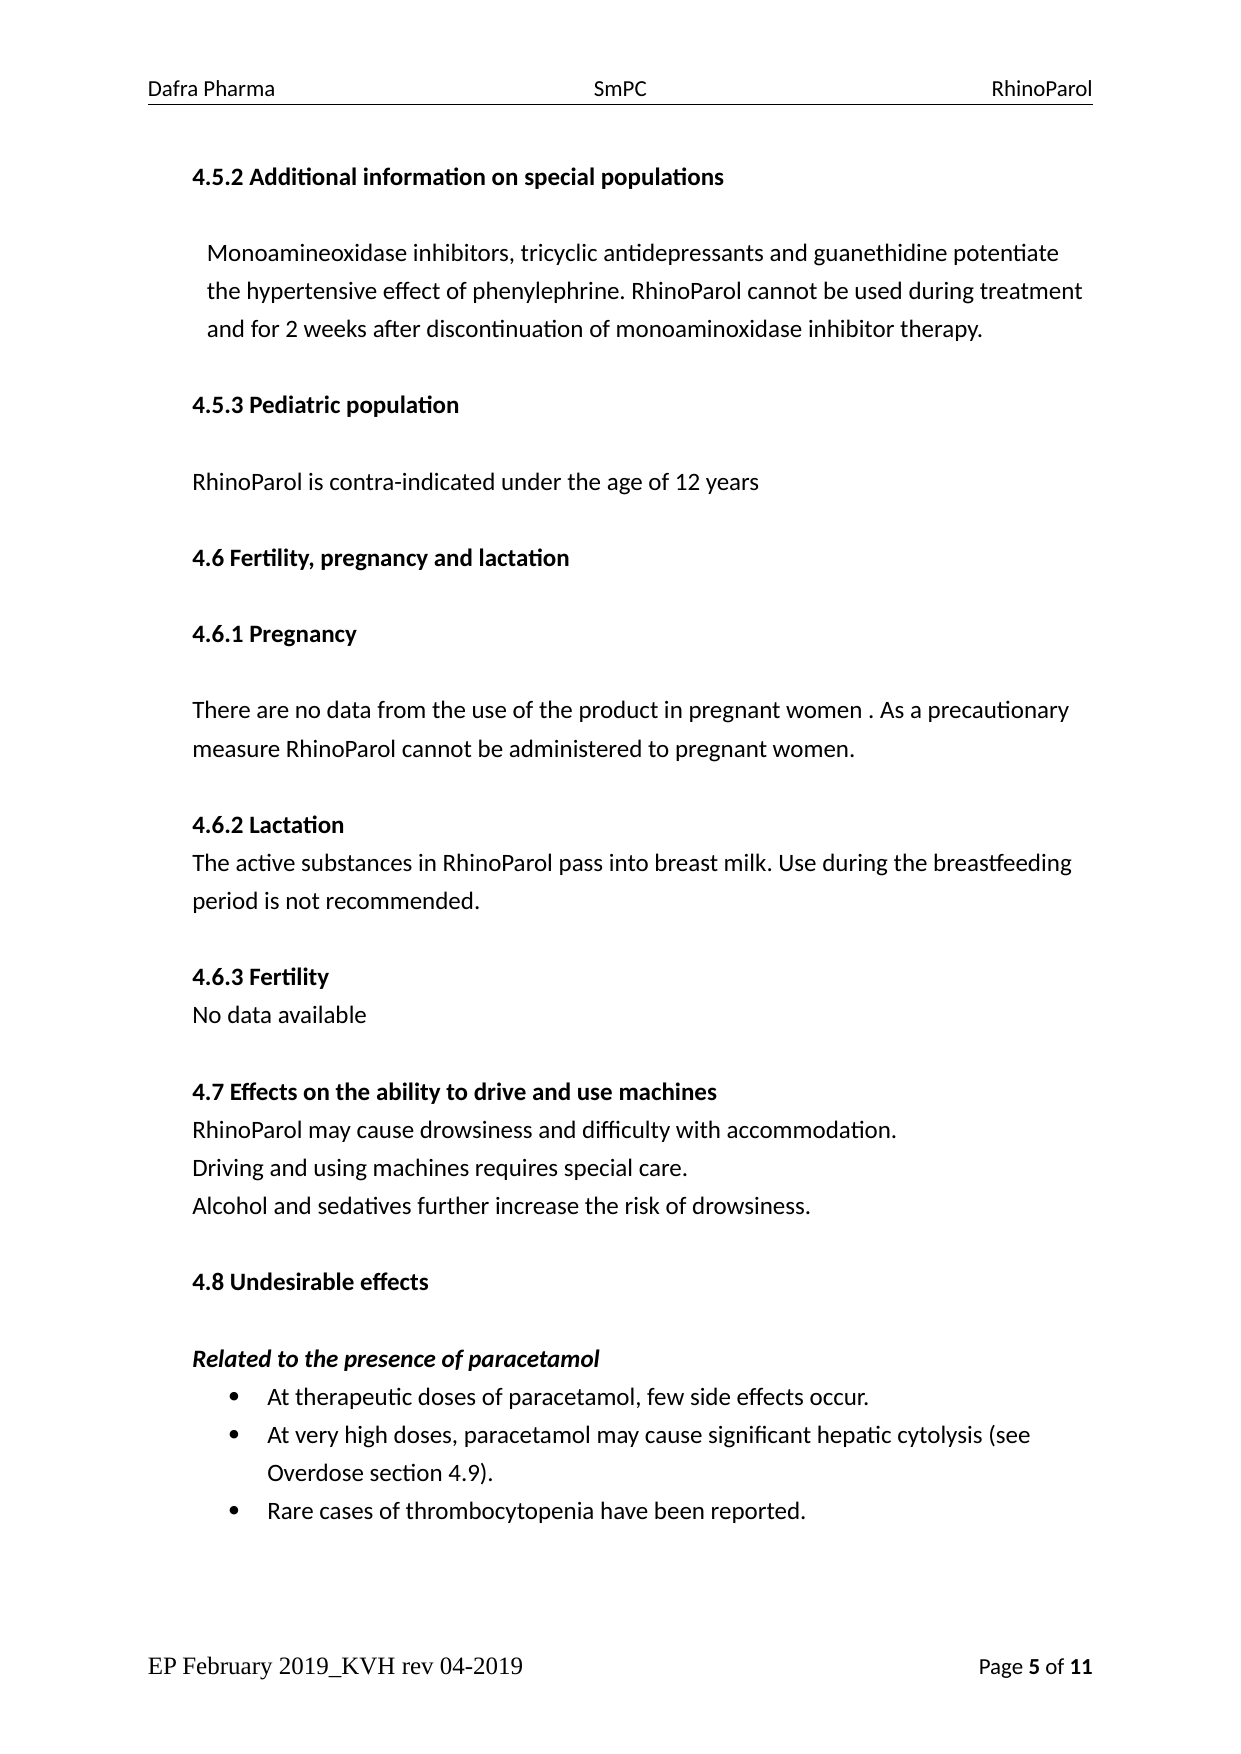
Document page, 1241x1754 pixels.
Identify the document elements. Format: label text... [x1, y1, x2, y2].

text 4.6.3 Fertility [192, 962, 1093, 992]
text 4.6 Fertility, pregnancy and lactation [192, 542, 1093, 573]
list At very high doses, paracetamol may cause significant hepatic cytolysis (see Overdose section 4.9). [229, 1419, 1093, 1488]
text 4.6.2 Lactation [192, 809, 1093, 839]
text Alcohol and sedatives further increase the risk of drowsiness. [192, 1190, 1093, 1221]
text 4.7 Effects on the ability to drive and use machines [192, 1076, 1093, 1106]
list At therapeutic doses of paracetamol, few side effects occur. [229, 1381, 1093, 1411]
text 4.6.1 Pregnancy [192, 618, 1093, 649]
text Driving and using machines requires special care. [192, 1152, 1093, 1183]
list No data available [192, 1000, 1093, 1030]
text Monoamineoxidase inhibitors, tricyclic antidepressants and guanethidine potentiate the hypertensive effect of phenylephrine. RhinoParol cannot be used during treatment and for 2 weeks after discontinuation of monoaminoxidase inhibitor therapy. [207, 237, 1093, 344]
list RhinoParol is contra-indicated under the age of 12 years [192, 466, 1093, 496]
text RhinoParol may cause drowsiness and difficulty with accommodation. [192, 1114, 1093, 1144]
text 4.8 Undesirable effects [192, 1267, 1093, 1297]
text 4.5.3 Pediatric population [192, 390, 1093, 420]
list Rare cases of thrombocytopenia have been reported. [229, 1495, 1093, 1526]
list The active substances in RhinoParol pass into breast milk. Use during the breastfeeding period is not recommended. [192, 847, 1093, 916]
text There are no data from the use of the product in pregnant women . As a precautionary measure RhinoParol cannot be administered to pregnant women. [192, 695, 1093, 763]
text 4.5.2 Additional information on special populations [192, 161, 1093, 191]
list Related to the presence of paracetamol [192, 1343, 1093, 1373]
